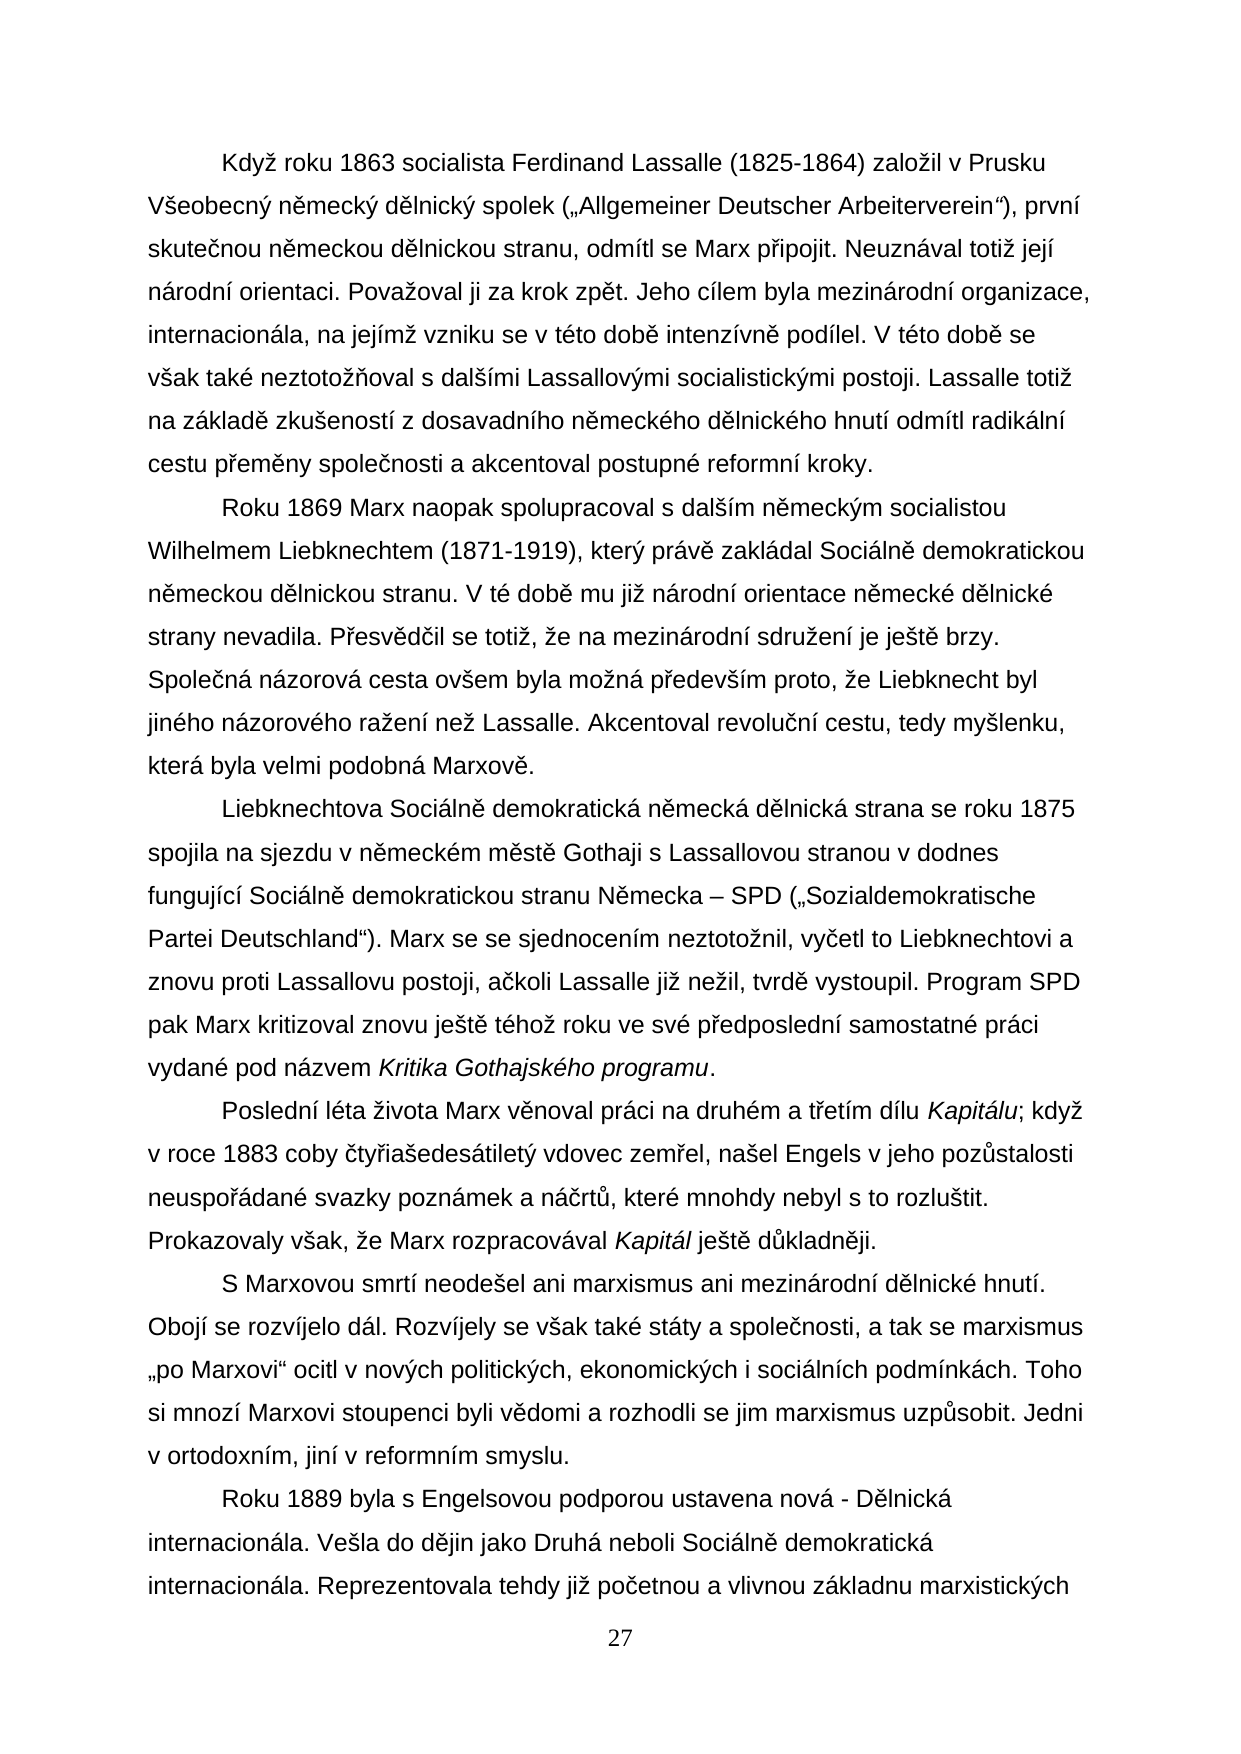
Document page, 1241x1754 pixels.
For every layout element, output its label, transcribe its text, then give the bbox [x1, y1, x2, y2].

text Poslední léta života Marx věnoval práci na druhém a třetím dílu Kapitálu; když v roce 1883 coby čtyřiašedesátiletý vdovec zemřel, našel Engels v jeho pozůstalosti neuspořádané svazky poznámek a náčrtů, které mnohdy nebyl s to rozluštit. Prokazovaly však, že Marx rozpracovával Kapitál ještě důkladněji. [148, 1096, 1093, 1254]
text Roku 1869 Marx naopak spolupracoval s dalším německým socialistou Wilhelmem Liebknechtem (1871-1919), který právě zakládal Sociálně demokratickou německou dělnickou stranu. V té době mu již národní orientace německé dělnické strany nevadila. Přesvědčil se totiž, že na mezinárodní sdružení je ještě brzy. Společná názorová cesta ovšem byla možná především proto, že Liebknecht byl jiného názorového ražení než Lassalle. Akcentoval revoluční cestu, tedy myšlenku, která byla velmi podobná Marxově. [148, 493, 1093, 780]
text S Marxovou smrtí neodešel ani marxismus ani mezinárodní dělnické hnutí. Obojí se rozvíjelo dál. Rozvíjely se však také státy a společnosti, a tak se marxismus „po Marxovi“ ocitl v nových politických, ekonomických i sociálních podmínkách. Toho si mnozí Marxovi stoupenci byli vědomi a rozhodli se jim marxismus uzpůsobit. Jedni v ortodoxním, jiní v reformním smyslu. [148, 1269, 1093, 1470]
text Když roku 1863 socialista Ferdinand Lassalle (1825-1864) založil v Prusku Všeobecný německý dělnický spolek („Allgemeiner Deutscher Arbeiterverein“), první skutečnou německou dělnickou stranu, odmítl se Marx připojit. Neuznával totiž její národní orientaci. Považoval ji za krok zpět. Jeho cílem byla mezinárodní organizace, internacionála, na jejímž vzniku se v této době intenzívně podílel. V této době se však také neztotožňoval s dalšími Lassallovými socialistickými postoji. Lassalle totiž na základě zkušeností z dosavadního německého dělnického hnutí odmítl radikální cestu přeměny společnosti a akcentoval postupné reformní kroky. [148, 148, 1093, 478]
text Liebknechtova Sociálně demokratická německá dělnická strana se roku 1875 spojila na sjezdu v německém městě Gothaji s Lassallovou stranou v dodnes fungující Sociálně demokratickou stranu Německa – SPD („Sozialdemokratische Partei Deutschland“). Marx se se sjednocením neztotožnil, vyčetl to Liebknechtovi a znovu proti Lassallovu postoji, ačkoli Lassalle již nežil, tvrdě vystoupil. Program SPD pak Marx kritizoval znovu ještě téhož roku ve své předposlední samostatné práci vydané pod názvem Kritika Gothajského programu. [148, 794, 1093, 1082]
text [148, 1484, 1093, 1599]
